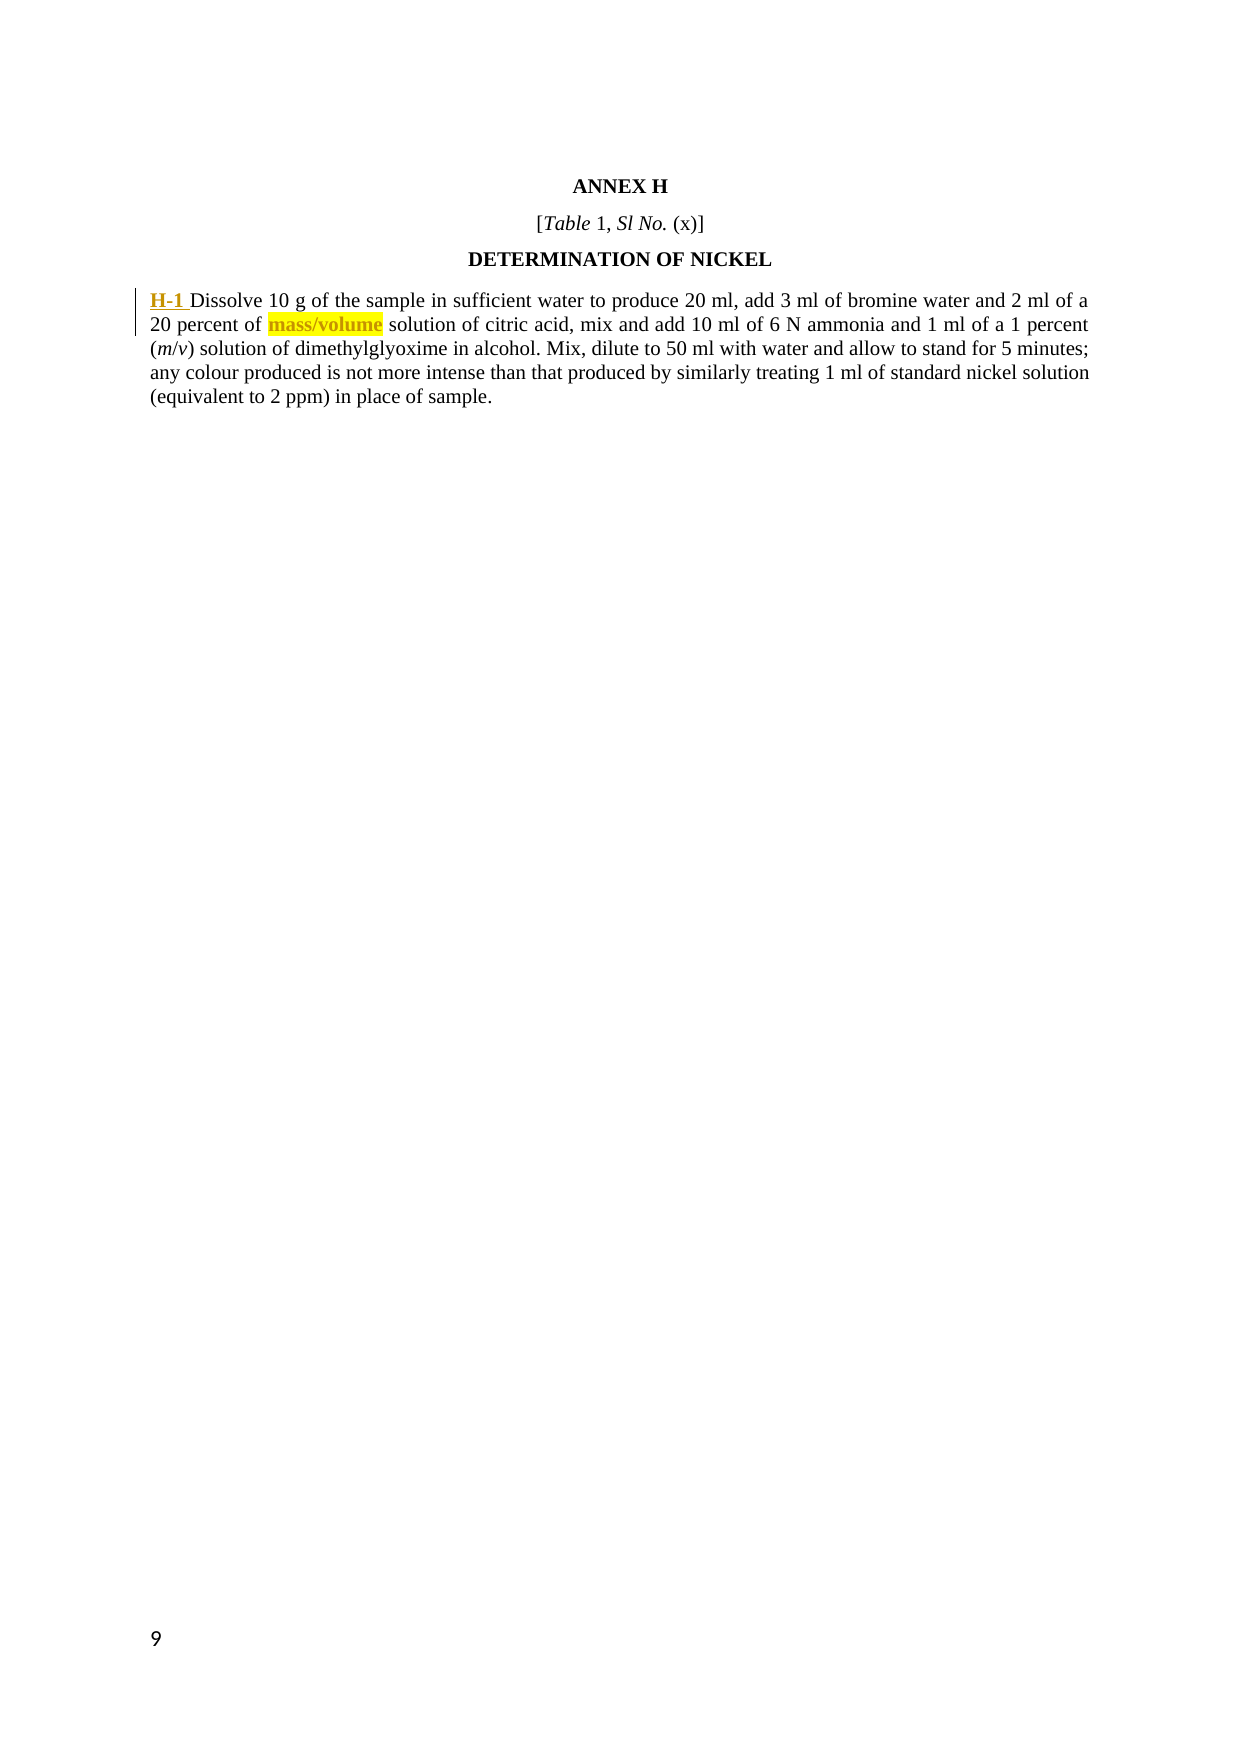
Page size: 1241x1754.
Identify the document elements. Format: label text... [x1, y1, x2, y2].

text Dissolve 10 g of the sample in sufficient water to produce 20 ml, add 3 ml of bromine water and 2 ml of a 20 percent of mass/volume solution of citric acid, mix and add 10 ml of 6 N ammonia and 1 ml of a 1 percent (m/v) solution of dimethylglyoxime in alcohol. Mix, dilute to 50 ml with water and allow to stand for 5 minutes; any colour produced is not more intense than that produced by similarly treating 1 ml of standard nickel solution (equivalent to 2 ppm) in place of sample. [150, 288, 1090, 408]
text [Table 1, Sl No. (x)] [150, 211, 1090, 235]
text ANNEX H [150, 174, 1090, 198]
text DETERMINATION OF NICKEL [150, 247, 1090, 271]
